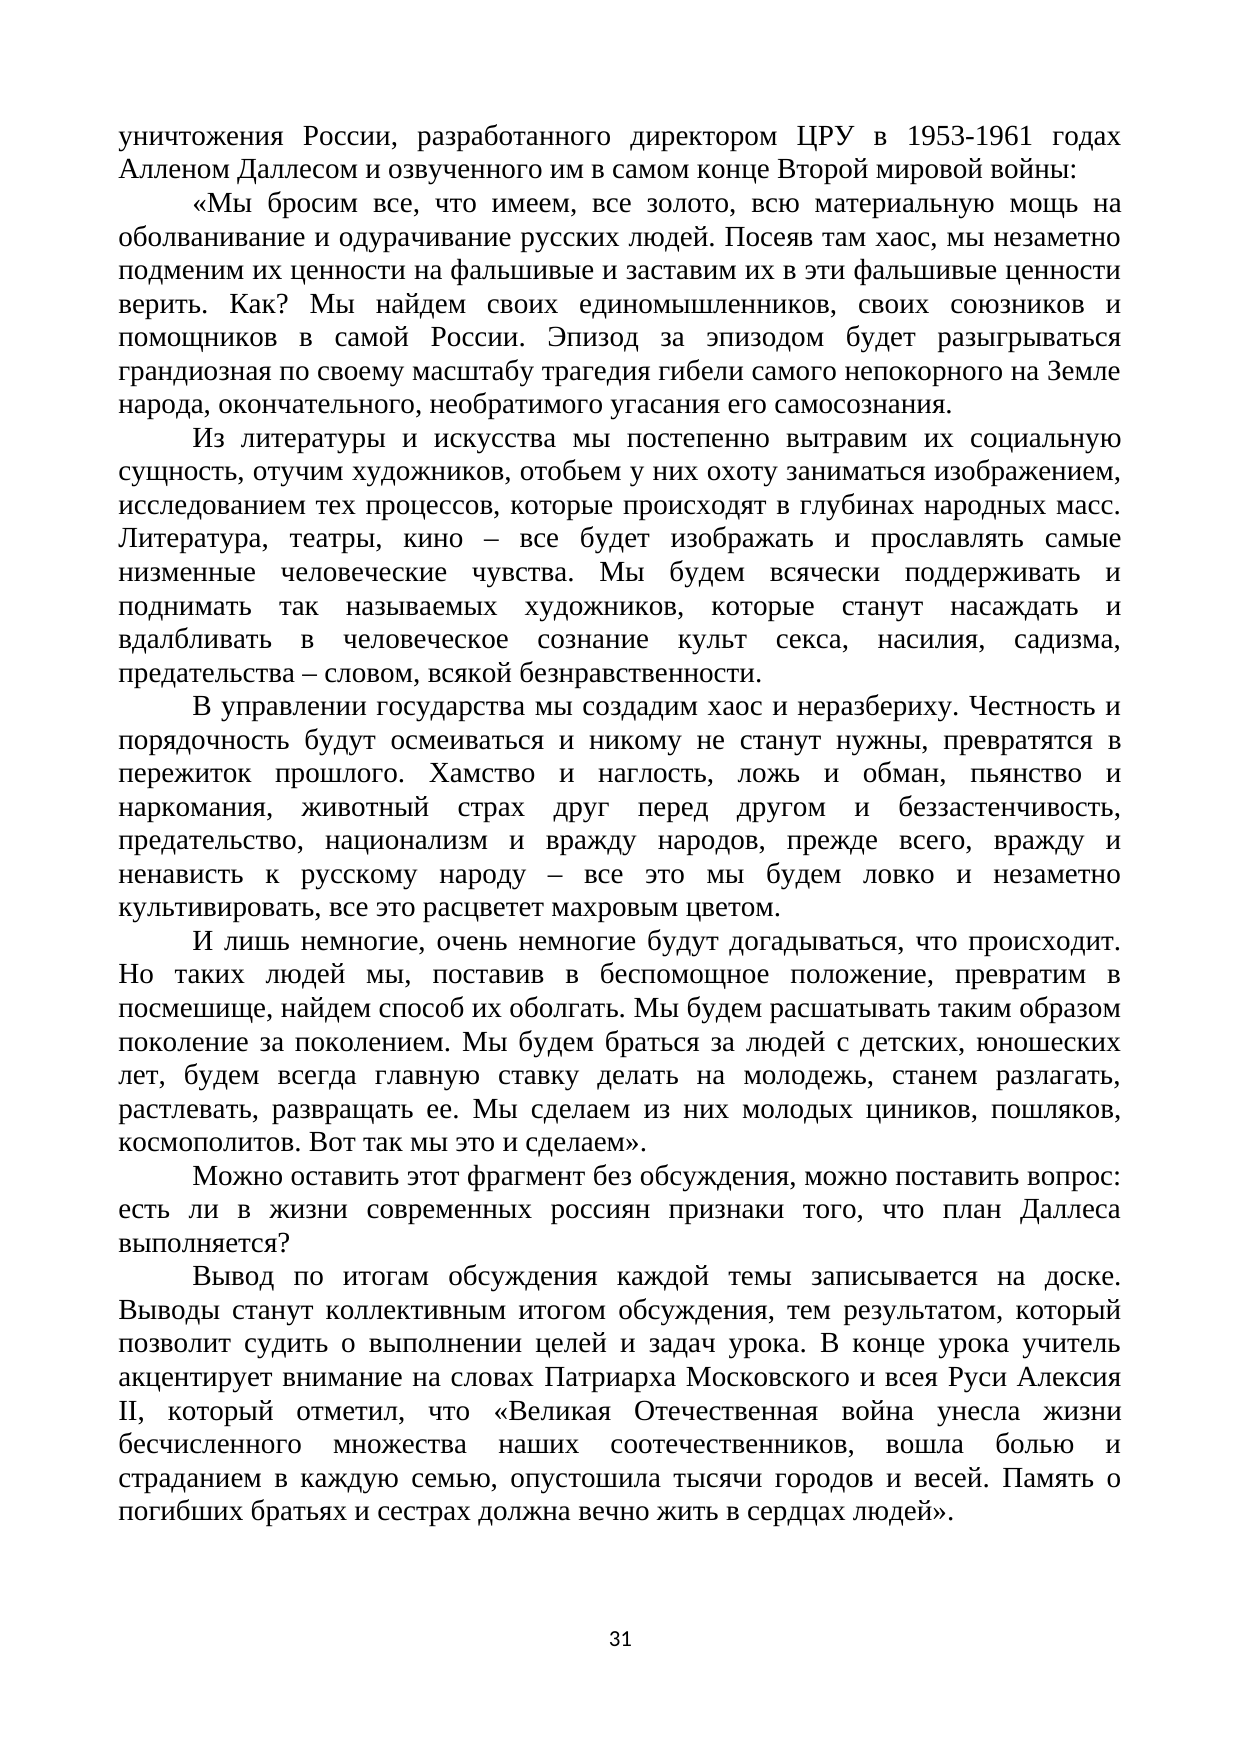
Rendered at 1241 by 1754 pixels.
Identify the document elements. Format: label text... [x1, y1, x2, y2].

text В управлении государства мы создадим хаос и неразбериху. Честность и порядочность будут осмеиваться и никому не станут нужны, превратятся в пережиток прошлого. Хамство и наглость, ложь и обман, пьянство и наркомания, животный страх друг перед другом и беззастенчивость, предательство, национализм и вражду народов, прежде всего, вражду и ненависть к русскому народу – все это мы будем ловко и незаметно культивировать, все это расцветет махровым цветом. [118, 688, 1122, 923]
text Из литературы и искусства мы постепенно вытравим их социальную сущность, отучим художников, отобьем у них охоту заниматься изображением, исследованием тех процессов, которые происходят в глубинах народных масс. Литература, театры, кино – все будет изображать и прославлять самые низменные человеческие чувства. Мы будем всячески поддерживать и поднимать так называемых художников, которые станут насаждать и вдалбливать в человеческое сознание культ секса, насилия, садизма, предательства – словом, всякой безнравственности. [118, 420, 1122, 688]
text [118, 118, 1122, 185]
text И лишь немногие, очень немногие будут догадываться, что происходит. Но таких людей мы, поставив в беспомощное положение, превратим в посмешище, найдем способ их оболгать. Мы будем расшатывать таким образом поколение за поколением. Мы будем браться за людей с детских, юношеских лет, будем всегда главную ставку делать на молодежь, станем разлагать, растлевать, развращать ее. Мы сделаем из них молодых циников, пошляков, космополитов. Вот так мы это и сделаем». [118, 923, 1122, 1158]
text Можно оставить этот фрагмент без обсуждения, можно поставить вопрос: есть ли в жизни современных россиян признаки того, что план Даллеса выполняется? [118, 1158, 1122, 1258]
text «Мы бросим все, что имеем, все золото, всю материальную мощь на оболванивание и одурачивание русских людей. Посеяв там хаос, мы незаметно подменим их ценности на фальшивые и заставим их в эти фальшивые ценности верить. Как? Мы найдем своих единомышленников, своих союзников и помощников в самой России. Эпизод за эпизодом будет разыгрываться грандиозная по своему масштабу трагедия гибели самого непокорного на Земле народа, окончательного, необратимого угасания его самосознания. [118, 185, 1122, 420]
text Вывод по итогам обсуждения каждой темы записывается на доске. Выводы станут коллективным итогом обсуждения, тем результатом, который позволит судить о выполнении целей и задач урока. В конце урока учитель акцентирует внимание на словах Патриарха Московского и всея Руси Алексия II, который отметил, что «Великая Отечественная война унесла жизни бесчисленного множества наших соотечественников, вошла болью и страданием в каждую семью, опустошила тысячи городов и весей. Память о погибших братьях и сестрах должна вечно жить в сердцах людей». [118, 1258, 1122, 1527]
